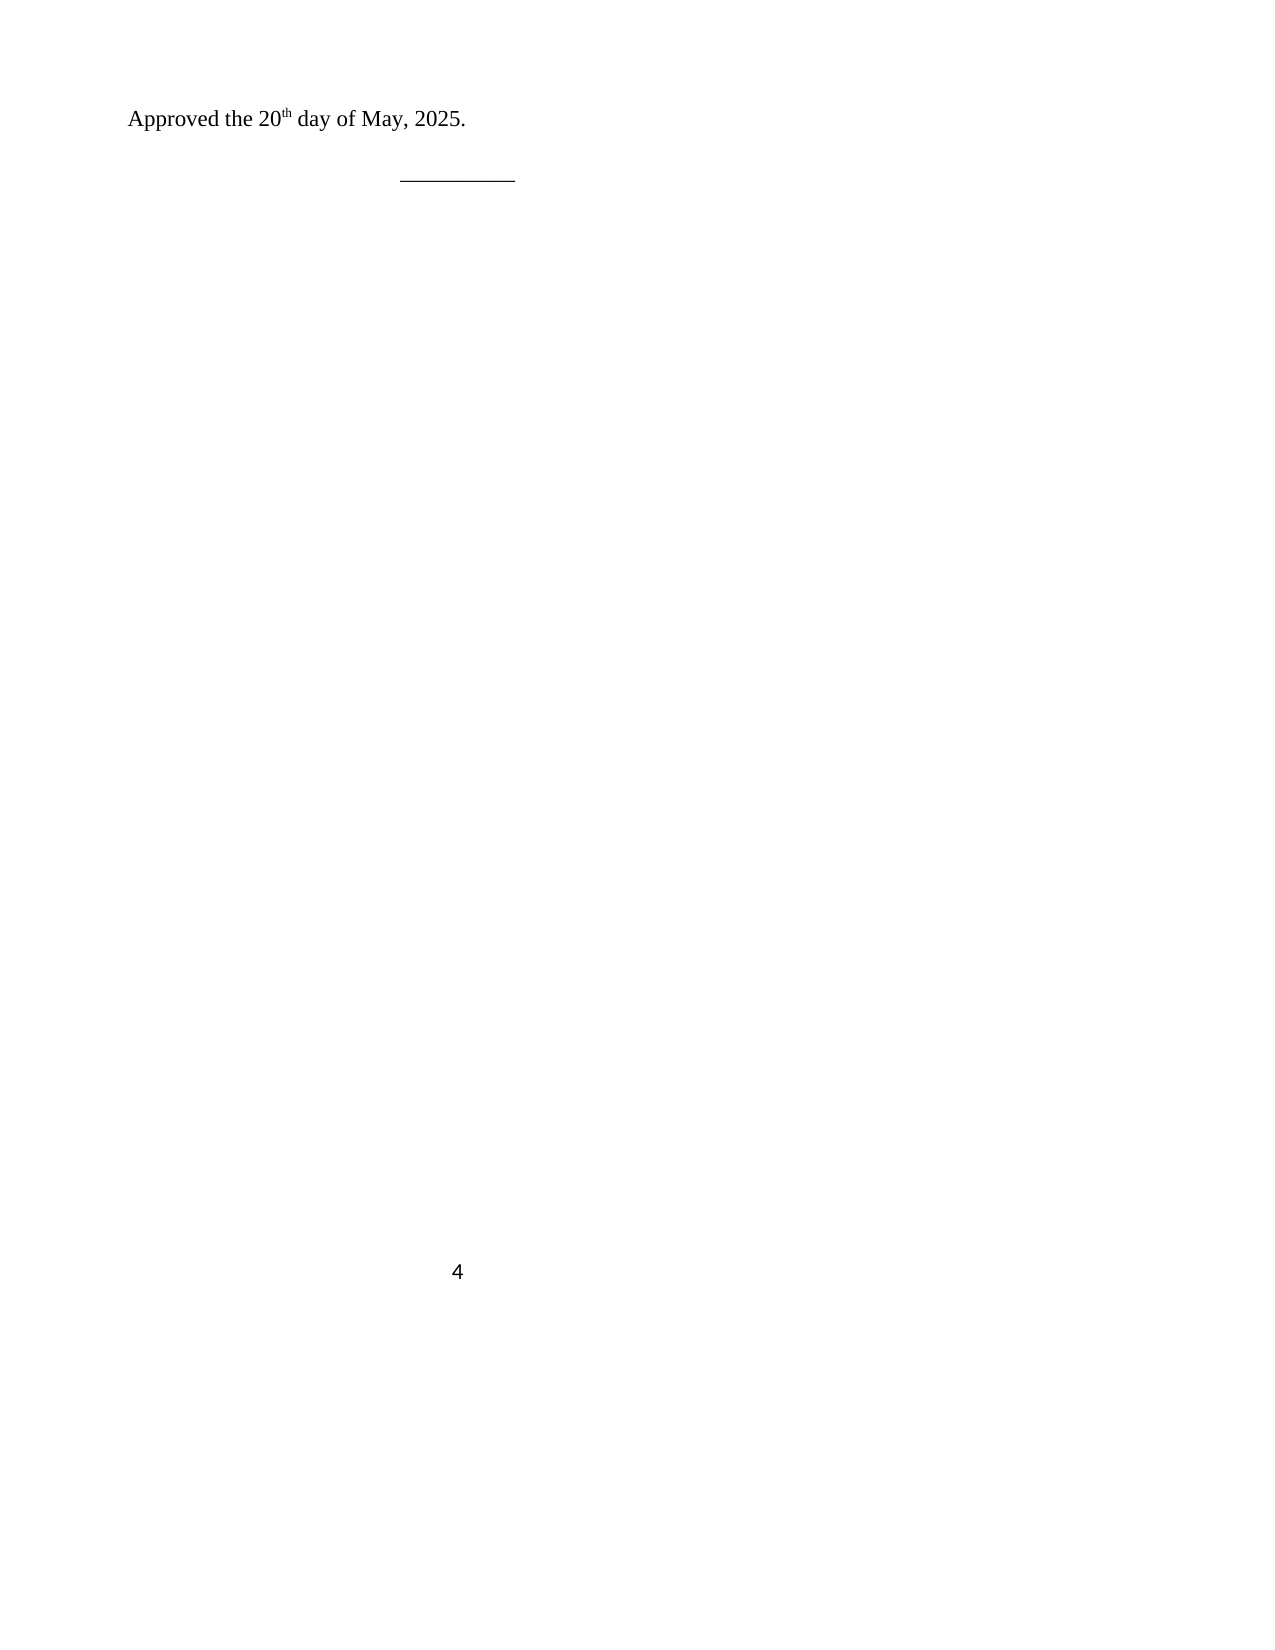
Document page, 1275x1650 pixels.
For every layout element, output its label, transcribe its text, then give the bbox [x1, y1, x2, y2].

text __________ [127, 158, 787, 184]
text Approved the 20th day of May, 2025. [127, 105, 787, 131]
